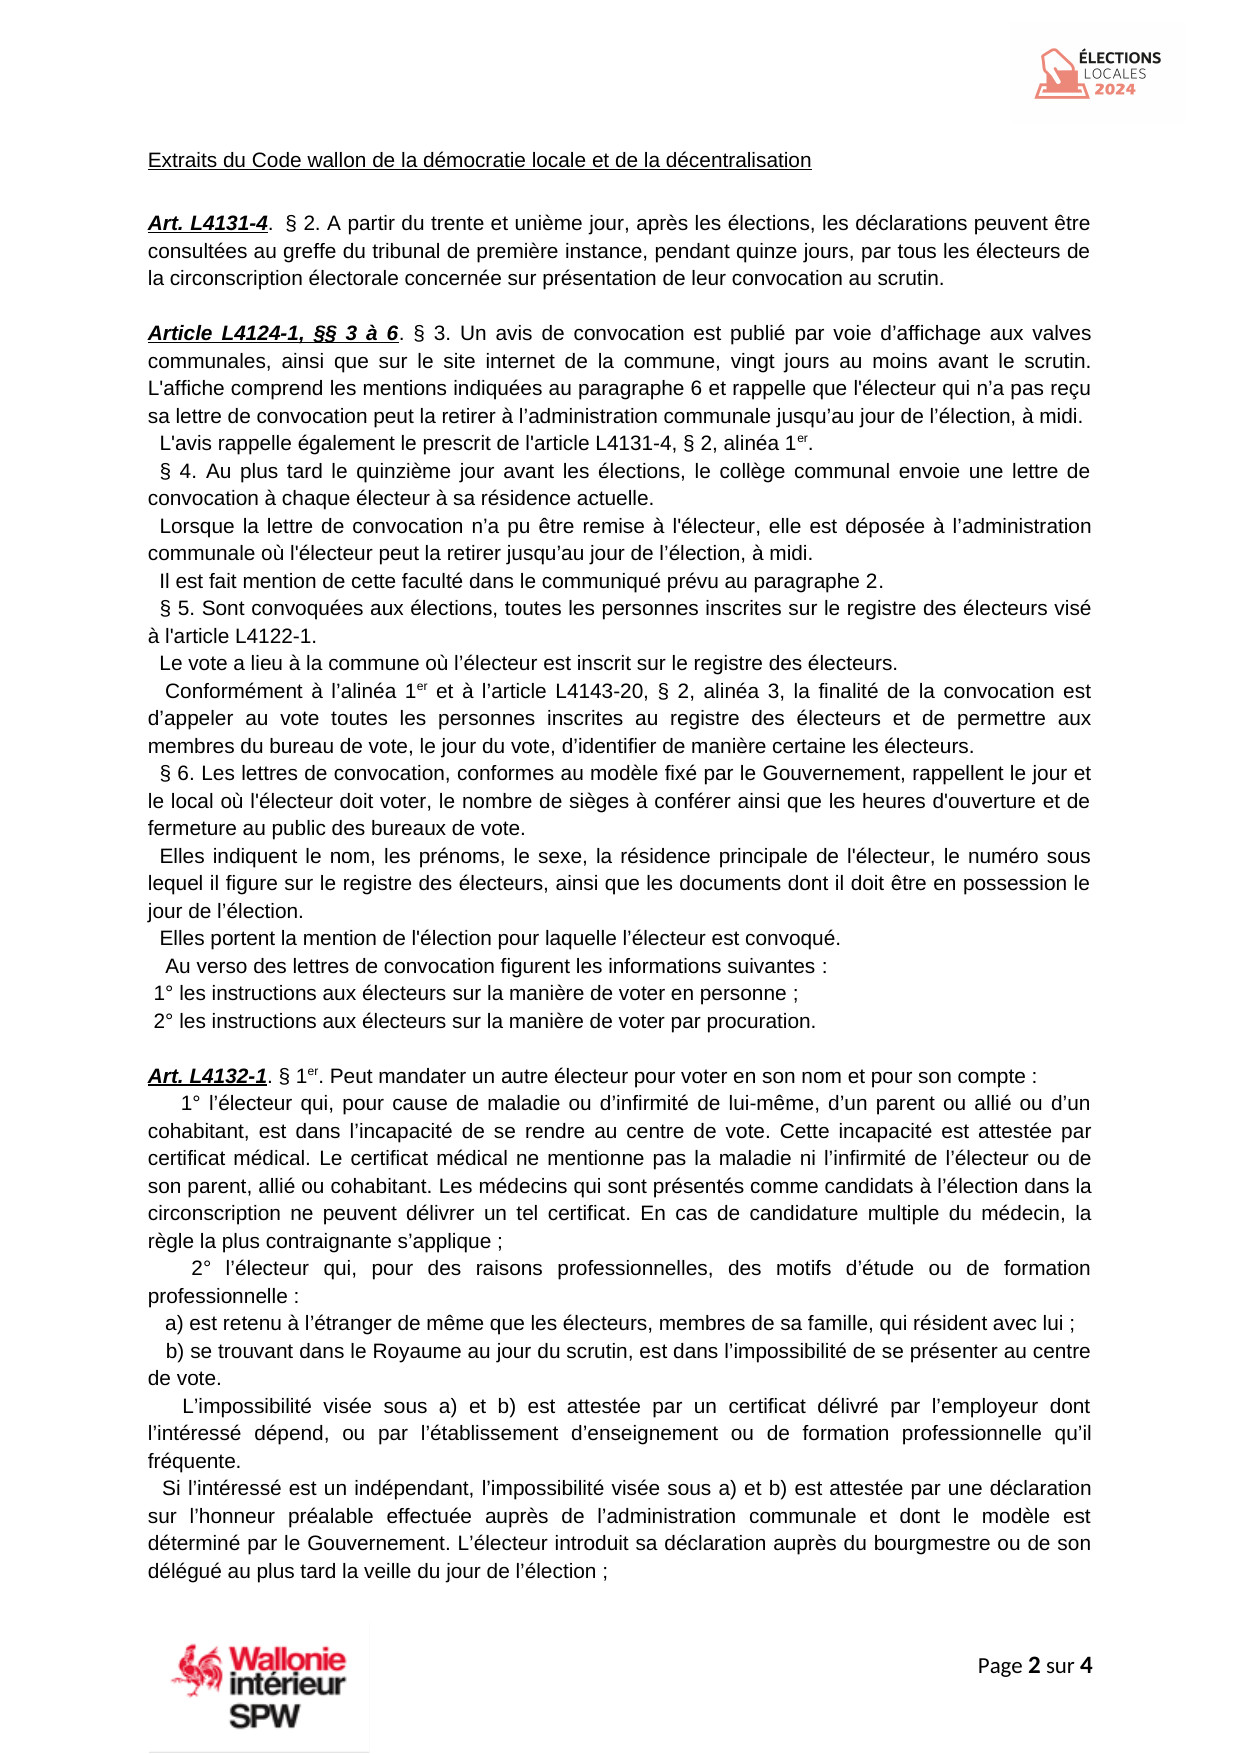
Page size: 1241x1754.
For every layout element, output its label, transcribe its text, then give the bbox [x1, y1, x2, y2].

text Conformément à l’alinéa 1er et à l’article L4143-20, § 2, alinéa 3, la finalité de la convocation est d’appeler au vote toutes les personnes inscrites au registre des électeurs et de permettre aux membres du bureau de vote, le jour du vote, d’identifier de manière certaine les électeurs. § 6. Les lettres de convocation, conformes au modèle fixé par le Gouvernement, rappellent le jour et le local où l'électeur doit voter, le nombre de sièges à conférer ainsi que les heures d'ouverture et de fermeture au public des bureaux de vote. [148, 678, 1093, 840]
text Extraits du Code wallon de la démocratie locale et de la décentralisation [148, 148, 1093, 172]
text Art. L4131-4. § 2. A partir du trente et unième jour, après les élections, les déclarations peuvent être consultées au greffe du tribunal de première instance, pendant quinze jours, par tous les électeurs de la circonscription électorale concernée sur présentation de leur convocation au scrutin. [148, 211, 1093, 290]
text Si l’intéressé est un indépendant, l’impossibilité visée sous a) et b) est attestée par une déclaration sur l’honneur préalable effectuée auprès de l’administration communale et dont le modèle est déterminé par le Gouvernement. L’électeur introduit sa déclaration auprès du bourgmestre ou de son délégué au plus tard la veille du jour de l’élection ; [148, 1476, 1093, 1582]
text 2° les instructions aux électeurs sur la manière de voter par procuration. [148, 1008, 1093, 1032]
text b) se trouvant dans le Royaume au jour du scrutin, est dans l’impossibilité de se présenter au centre de vote. [148, 1338, 1093, 1390]
text a) est retenu à l’étranger de même que les électeurs, membres de sa famille, qui résident avec lui ; [148, 1311, 1093, 1335]
text 2° l’électeur qui, pour des raisons professionnelles, des motifs d’étude ou de formation professionnelle : [148, 1256, 1093, 1307]
text Il est fait mention de cette faculté dans le communiqué prévu au paragraphe 2. § 5. Sont convoquées aux élections, toutes les personnes inscrites sur le registre des électeurs visé à l'article L4122-1. [148, 568, 1093, 647]
text Article L4124-1, §§ 3 à 6. § 3. Un avis de convocation est publié par voie d’affichage aux valves communales, ainsi que sur le site internet de la commune, vingt jours au moins avant le scrutin. L'affiche comprend les mentions indiquées au paragraphe 6 et rappelle que l'électeur qui n’a pas reçu sa lettre de convocation peut la retirer à l’administration communale jusqu’au jour de l’élection, à midi. L'avis rappelle également le prescrit de l'article L4131-4, § 2, alinéa 1er. § 4. Au plus tard le quinzième jour avant les élections, le collège communal envoie une lettre de convocation à chaque électeur à sa résidence actuelle. Lorsque la lettre de convocation n’a pu être remise à l'électeur, elle est déposée à l’administration communale où l'électeur peut la retirer jusqu’au jour de l’élection, à midi. [148, 321, 1093, 565]
text L’impossibilité visée sous a) et b) est attestée par un certificat délivré par l’employeur dont l’intéressé dépend, ou par l’établissement d’enseignement ou de formation professionnelle qu’il fréquente. [148, 1393, 1093, 1472]
text Au verso des lettres de convocation figurent les informations suivantes : [148, 953, 1093, 977]
text Le vote a lieu à la commune où l’électeur est inscrit sur le registre des électeurs. [148, 651, 1093, 675]
text Elles indiquent le nom, les prénoms, le sexe, la résidence principale de l'électeur, le numéro sous lequel il figure sur le registre des électeurs, ainsi que les documents dont il doit être en possession le jour de l’élection. Elles portent la mention de l'élection pour laquelle l’électeur est convoqué. [148, 843, 1093, 950]
text 1° les instructions aux électeurs sur la manière de voter en personne ; [148, 981, 1093, 1005]
picture [1010, 23, 1185, 124]
text 1° l’électeur qui, pour cause de maladie ou d’infirmité de lui-même, d’un parent ou allié ou d’un cohabitant, est dans l’incapacité de se rendre au centre de vote. Cette incapacité est attestée par certificat médical. Le certificat médical ne mentionne pas la maladie ni l’infirmité de l’électeur ou de son parent, allié ou cohabitant. Les médecins qui sont présentés comme candidats à l’élection dans la circonscription ne peuvent délivrer un tel certificat. En cas de candidature multiple du médecin, la règle la plus contraignante s’applique ; [148, 1091, 1093, 1252]
picture [147, 1621, 370, 1751]
text Art. L4132-1. § 1er. Peut mandater un autre électeur pour voter en son nom et pour son compte : [148, 1063, 1093, 1087]
